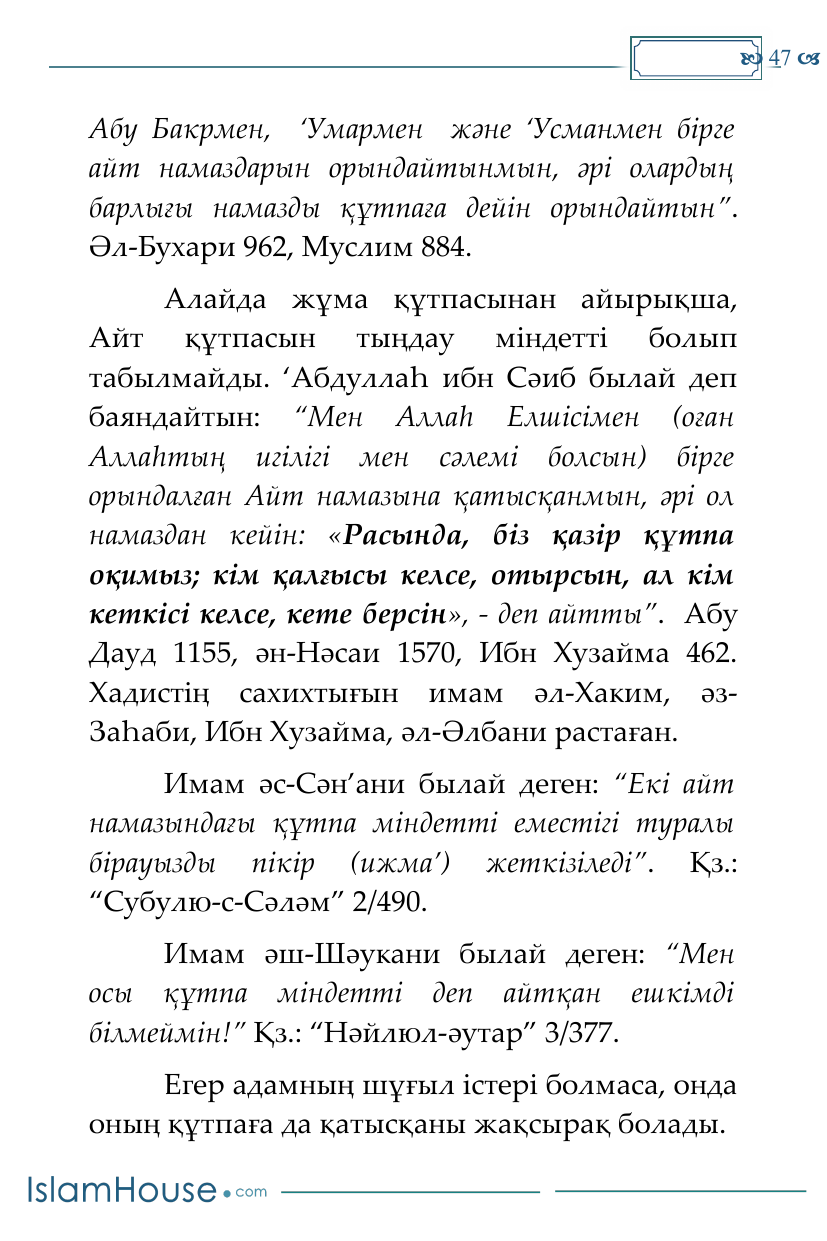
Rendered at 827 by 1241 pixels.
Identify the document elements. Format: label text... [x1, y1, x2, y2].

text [89, 107, 738, 265]
picture [20, 1171, 541, 1209]
text Егер адамның шұғыл істері болмаса, онда оның құтпаға да қатысқаны жақсырақ болады. [89, 1063, 738, 1142]
text Имам әш-Шәукани былай деген: “Мен осы құтпа міндетті деп айтқан ешкімді білмеймін!” Қз.: “Нәйлюл-әутар” 3/377. [89, 932, 738, 1051]
text Имам әс-Сән’ани былай деген: “Екі айт намазындағы құтпа міндетті еместігі туралы бірауызды пікір (ижма’) жеткізіледі”. Қз.: “Субулю-с-Сәләм” 2/490. [89, 762, 738, 920]
picture [548, 1170, 807, 1208]
text Алайда жұма құтпасынан айырықша, Айт құтпасын тыңдау міндетті болып табылмайды. ‘Абдуллаһ ибн Сәиб былай деп баяндайтын: “Мен Аллаһ Елшісімен (оған Аллаһтың игілігі мен сәлемі болсын) бірге орындалған Айт намазына қатысқанмын, әрі ол намаздан кейін: «Расында, біз қазір құтпа оқимыз; кім қалғысы келсе, отырсын, ал кім кеткісі келсе, кете берсін», - деп айтты”. Абу Дауд 1155, ән-Нәсаи 1570, Ибн Хузайма 462. Хадистің сахихтығын имам әл-Хаким, әз-Заһаби, Ибн Хузайма, әл-Әлбани растаған. [89, 277, 738, 750]
